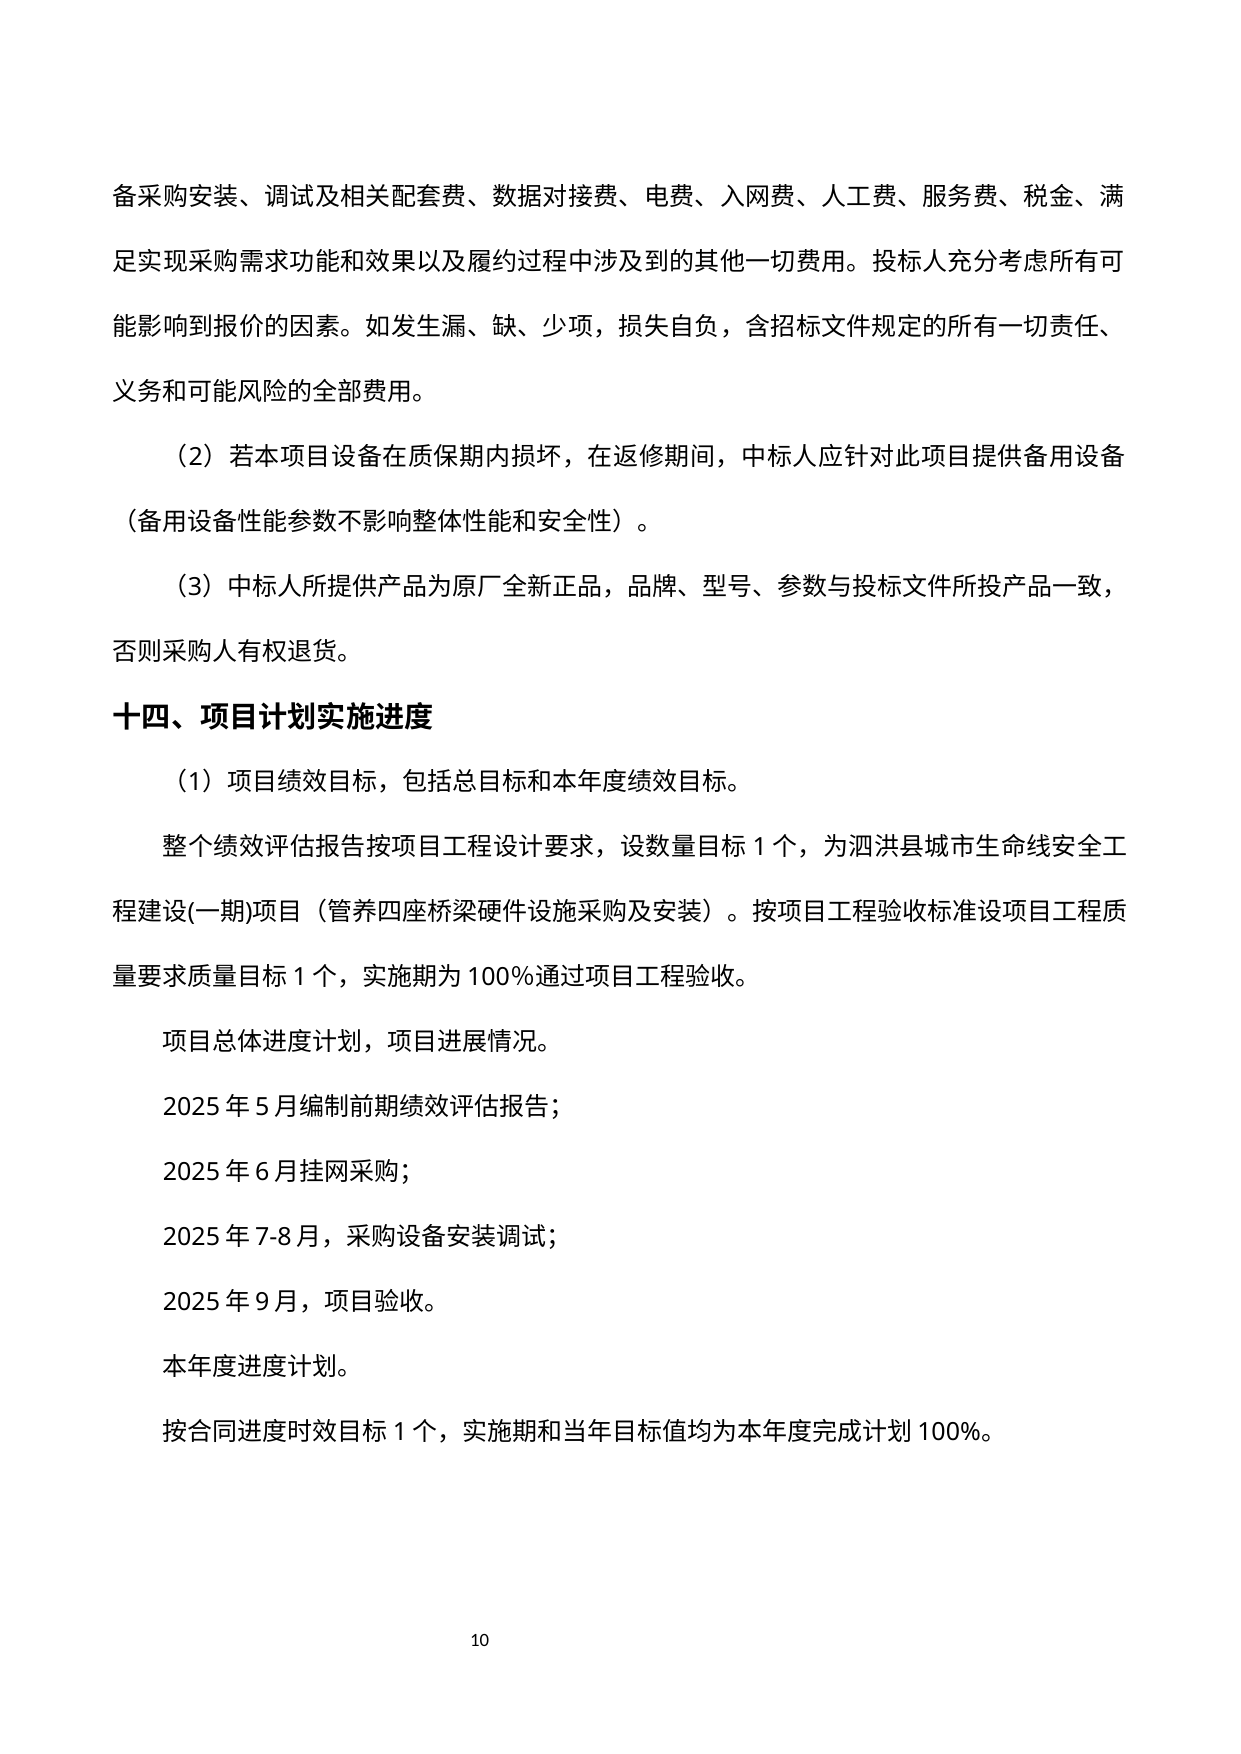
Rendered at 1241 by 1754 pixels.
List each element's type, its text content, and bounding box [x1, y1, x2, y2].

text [112, 162, 1128, 422]
text 项目总体进度计划，项目进展情况。 [112, 1007, 1128, 1072]
text 十四、项目计划实施进度 [112, 682, 1128, 747]
text （2）若本项目设备在质保期内损坏，在返修期间，中标人应针对此项目提供备用设备（备用设备性能参数不影响整体性能和安全性）。 [112, 422, 1128, 552]
text 2025年6月挂网采购； [112, 1137, 1128, 1202]
text 本年度进度计划。 [112, 1332, 1128, 1397]
text （3）中标人所提供产品为原厂全新正品，品牌、型号、参数与投标文件所投产品一致，否则采购人有权退货。 [112, 552, 1128, 682]
text （1）项目绩效目标，包括总目标和本年度绩效目标。 [112, 747, 1128, 812]
text 按合同进度时效目标1个，实施期和当年目标值均为本年度完成计划100%。 [112, 1397, 1128, 1462]
text 整个绩效评估报告按项目工程设计要求，设数量目标1个，为泗洪县城市生命线安全工程建设(一期)项目（管养四座桥梁硬件设施采购及安装）。按项目工程验收标准设项目工程质量要求质量目标1个，实施期为100％通过项目工程验收。 [112, 812, 1128, 1007]
text 2025年9月，项目验收。 [112, 1267, 1128, 1332]
text 2025年5月编制前期绩效评估报告； [112, 1072, 1128, 1137]
text 2025年7-8月，采购设备安装调试； [112, 1202, 1128, 1267]
